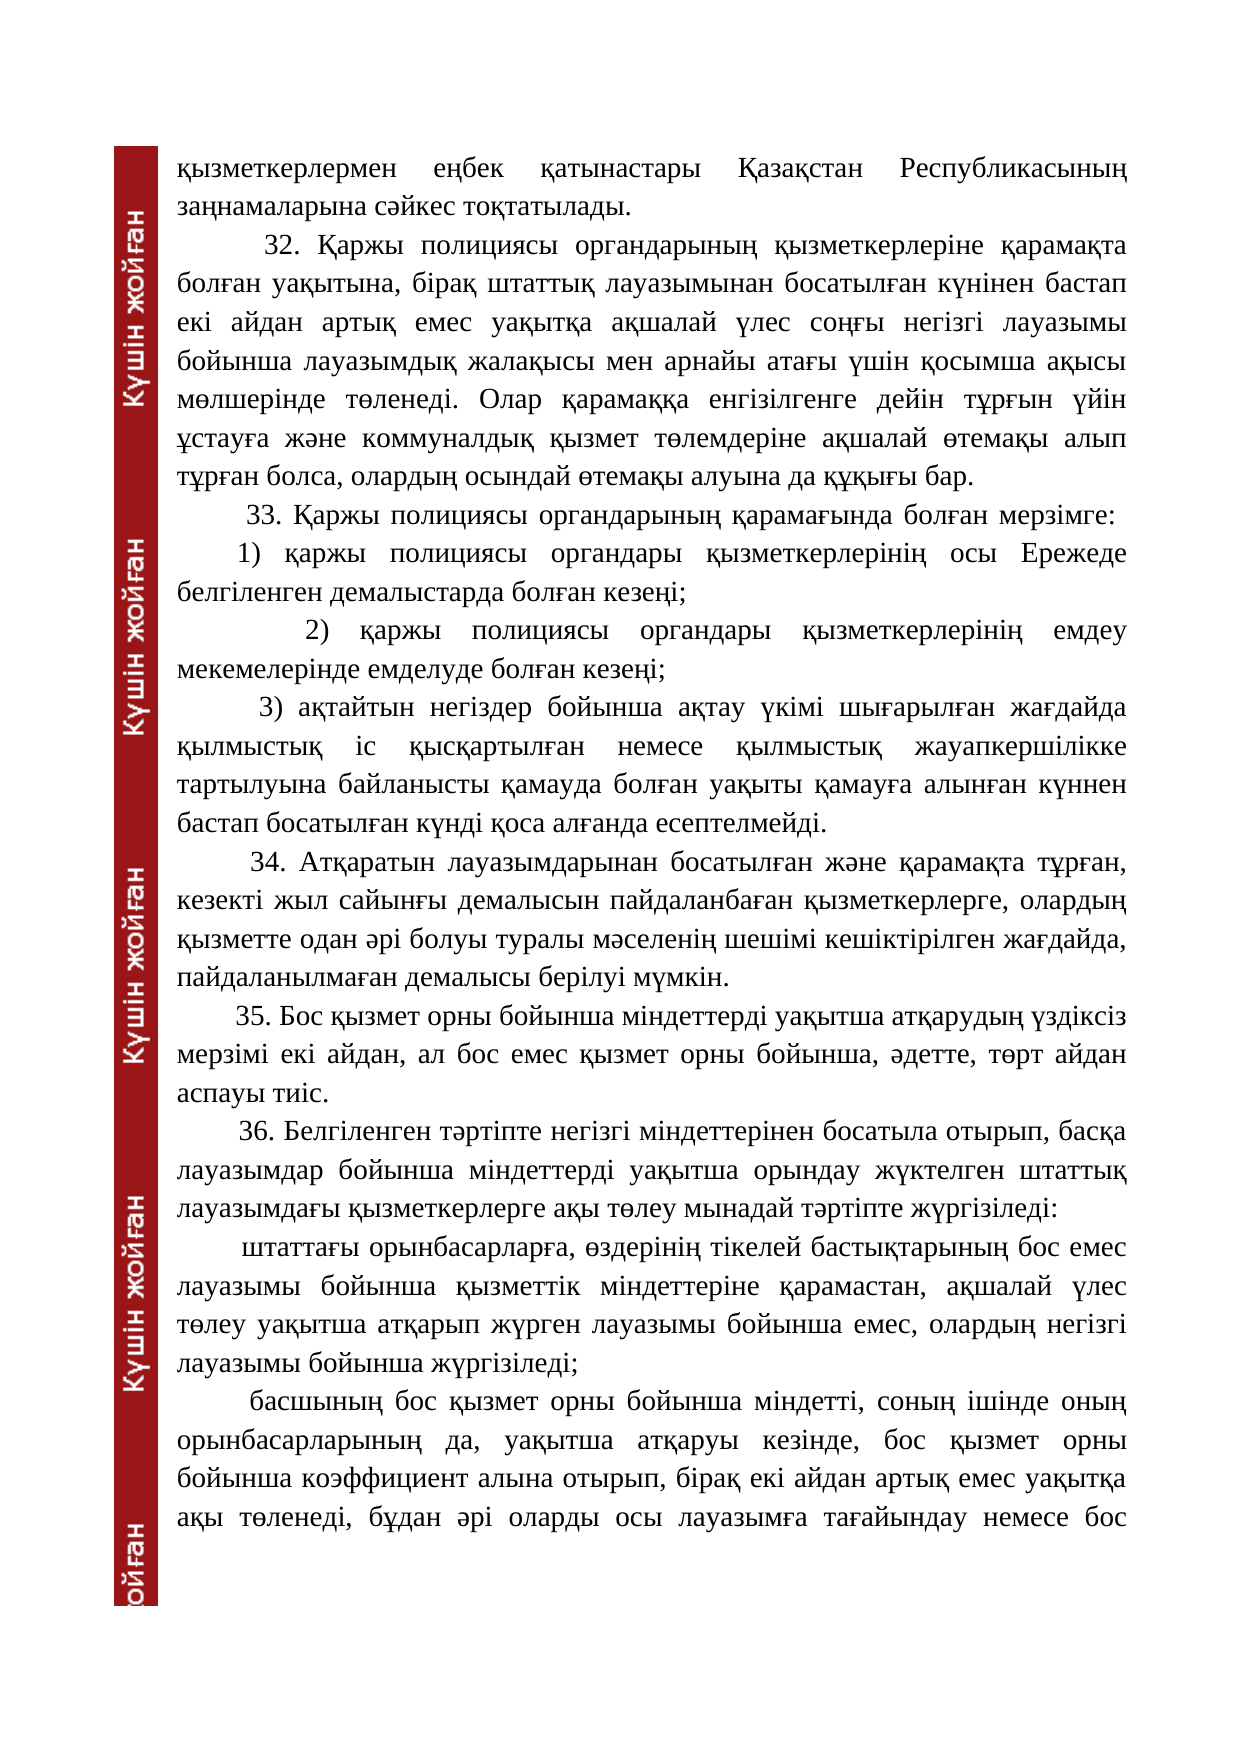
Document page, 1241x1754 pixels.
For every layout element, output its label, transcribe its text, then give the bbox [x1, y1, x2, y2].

picture [114, 684, 158, 689]
text штаттағы орынбасарларға, өздерiнiң тiкелей бастықтарының бос емес лауазымы бойынша қызметтік мiндеттерiне қарамастан, ақшалай үлес төлеу уақытша атқарып жүрген лауазымы бойынша емес, олардың негізгi лауазымы бойынша жүргізiледi; [112, 1229, 1128, 1378]
text 32. Қаржы полициясы органдарының қызметкерлерiне қарамақта болған уақытына, бiрақ штаттық лауазымынан босатылған күнiнен бастап екі айдан артық емес уақытқа ақшалай үлес соңғы негізгi лауазымы бойынша лауазымдық жалақысы мен арнайы атағы үшiн қосымша ақысы мөлшерiнде төленедi. Олар қарамаққа енгізiлгенге дейiн тұрғын үйiн ұстауға және коммуналдық қызмет төлемдерiне ақшалай өтемақы алып тұрған болса, олардың осындай өтемақы алуына да құқығы бар. [112, 227, 1128, 492]
picture [114, 1532, 158, 1606]
picture [114, 1108, 158, 1113]
text 35. Бос қызмет орны бойынша мiндеттердi уақытша атқарудың үздiксiз мерзiмi екі айдан, ал бос емес қызмет орны бойынша, әдетте, төрт айдан аспауы тиiс. [112, 998, 1128, 1108]
picture [114, 839, 158, 844]
picture [114, 492, 158, 497]
picture [114, 993, 158, 998]
text 3) ақтайтын негiздер бойынша ақтау үкiмi шығарылған жағдайда қылмыстық іс қысқартылған немесе қылмыстық жауапкершілікке тартылуына байланысты қамауда болған уақыты қамауға алынған күннен бастап босатылған күндi қоса алғанда есептелмейдi. [112, 689, 1128, 839]
picture [114, 1224, 158, 1229]
picture [114, 222, 158, 227]
text 33. Қаржы полициясы органдарының қарамағында болған мерзiмге: 1) қаржы полициясы органдары қызметкерлерiнiң осы Ережеде белгіленген демалыстарда болған кезеңi; [112, 497, 1128, 607]
picture [114, 607, 158, 612]
text 36. Белгіленген тәртiпте негізгі мiндеттерiнен босатыла отырып, басқа лауазымдар бойынша мiндеттердi уақытша орындау жүктелген штаттық лауазымдағы қызметкерлерге ақы төлеу мынадай тәртiпте жүргізiледi: [112, 1113, 1128, 1224]
text 2) қаржы полициясы органдары қызметкерлерінің емдеу мекемелерiнде емделуде болған кезеңi; [112, 612, 1128, 684]
picture [114, 1378, 158, 1383]
picture [114, 146, 158, 150]
text 34. Атқаратын лауазымдарынан босатылған және қарамақта тұрған, кезектi жыл сайынғы демалысын пайдаланбаған қызметкерлерге, олардың қызметте одан әрі болуы туралы мәселенiң шешiмi кешiктiрiлген жағдайда, пайдаланылмаған демалысы берілуi мүмкiн. [112, 844, 1128, 993]
